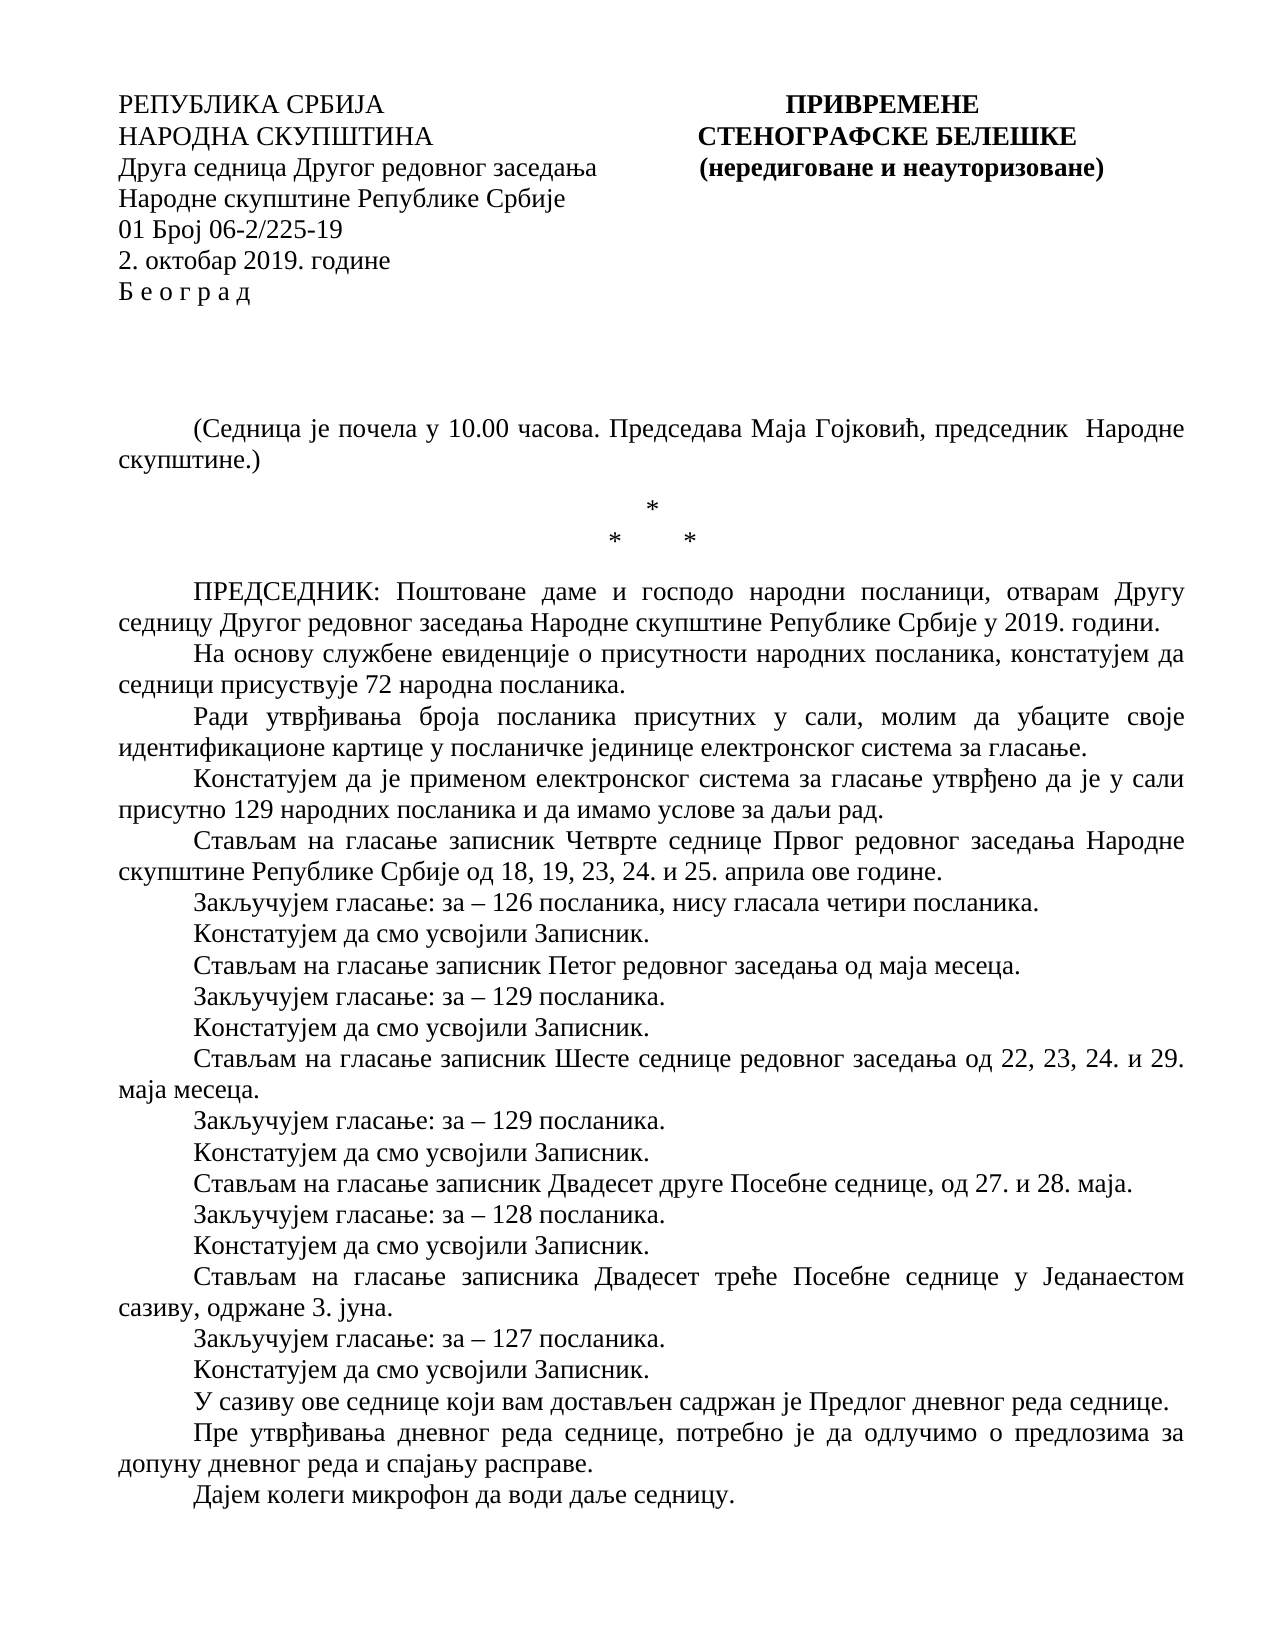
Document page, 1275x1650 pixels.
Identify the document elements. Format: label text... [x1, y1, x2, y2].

text (Седница је почела у 10.00 часова. Председава Маја Гојковић, председник Народне скупштине.) [118, 412, 1186, 474]
text Констатујем да смо усвојили Записник. [118, 1011, 1186, 1042]
text Закључујем гласање: за – 128 посланика. [118, 1198, 1186, 1229]
text Стављам на гласање записник Петог редовног заседања од маја месеца. [118, 949, 1186, 980]
text Стављам на гласање записник Двадесет друге Посебне седнице, од 27. и 28. маја. [118, 1167, 1186, 1198]
text Б е о г р а д [118, 276, 1186, 307]
text Констатујем да смо усвојили Записник. [118, 1136, 1186, 1167]
text НАРОДНА СКУПШТИНА СТЕНОГРАФСКЕ БЕЛЕШКЕ [118, 120, 1186, 151]
text На основу службене евиденције о присутности народних посланика, констатујем да седници присуствује 72 народна посланика. [118, 637, 1186, 699]
text Констатујем да смо усвојили Записник. [118, 1229, 1186, 1260]
text Закључујем гласање: за – 129 посланика. [118, 1104, 1186, 1136]
text Друга седница Другог редовног заседања (нередиговане и неауторизоване) [118, 151, 1186, 182]
text Стављам на гласање записника Двадесет треће Посебне седнице у Једанаестом сазиву, одржане 3. јуна. [118, 1260, 1186, 1322]
text Дајем колеги микрофон да води даље седницу. [118, 1478, 1186, 1509]
text * [118, 493, 1186, 525]
text Констатујем да смо усвојили Записник. [118, 918, 1186, 949]
text Стављам на гласање записник Шесте седнице редовног заседања од 22, 23, 24. и 29. маја месеца. [118, 1042, 1186, 1104]
text ПРЕДСЕДНИК: Поштоване даме и господо народни посланици, отварам Другу седницу Другог редовног заседања Народне скупштине Републике Србије у 2019. години. [118, 575, 1186, 637]
text Закључујем гласање: за – 126 посланика, нису гласала четири посланика. [118, 886, 1186, 918]
text РЕПУБЛИКА СРБИЈА ПРИВРЕМЕНЕ [118, 89, 1186, 120]
text * * [118, 525, 1186, 556]
text Закључујем гласање: за – 127 посланика. [118, 1322, 1186, 1354]
text 2. октобар 2019. године [118, 244, 1186, 276]
text Народне скупштине Републике Србије [118, 182, 1186, 213]
text Ради утврђивања броја посланика присутних у сали, молим да убаците своје идентификационе картице у посланичке јединице електронског система за гласање. [118, 699, 1186, 762]
text Констатујем да је применом електронског система за гласање утврђено да је у сали присутно 129 народних посланика и да имамо услове за даљи рад. [118, 762, 1186, 824]
text Закључујем гласање: за – 129 посланика. [118, 980, 1186, 1011]
text Констатујем да смо усвојили Записник. [118, 1354, 1186, 1385]
text Пре утврђивања дневног реда седнице, потребно је да одлучимо о предлозима за допуну дневног реда и спајању расправе. [118, 1416, 1186, 1478]
text Стављам на гласање записник Четврте седнице Првог редовног заседања Народне скупштине Републике Србије од 18, 19, 23, 24. и 25. априла ове године. [118, 824, 1186, 886]
text У сазиву ове седнице који вам достављен садржан је Предлог дневног реда седнице. [118, 1385, 1186, 1416]
text 01 Број 06-2/225-19 [118, 213, 1186, 244]
